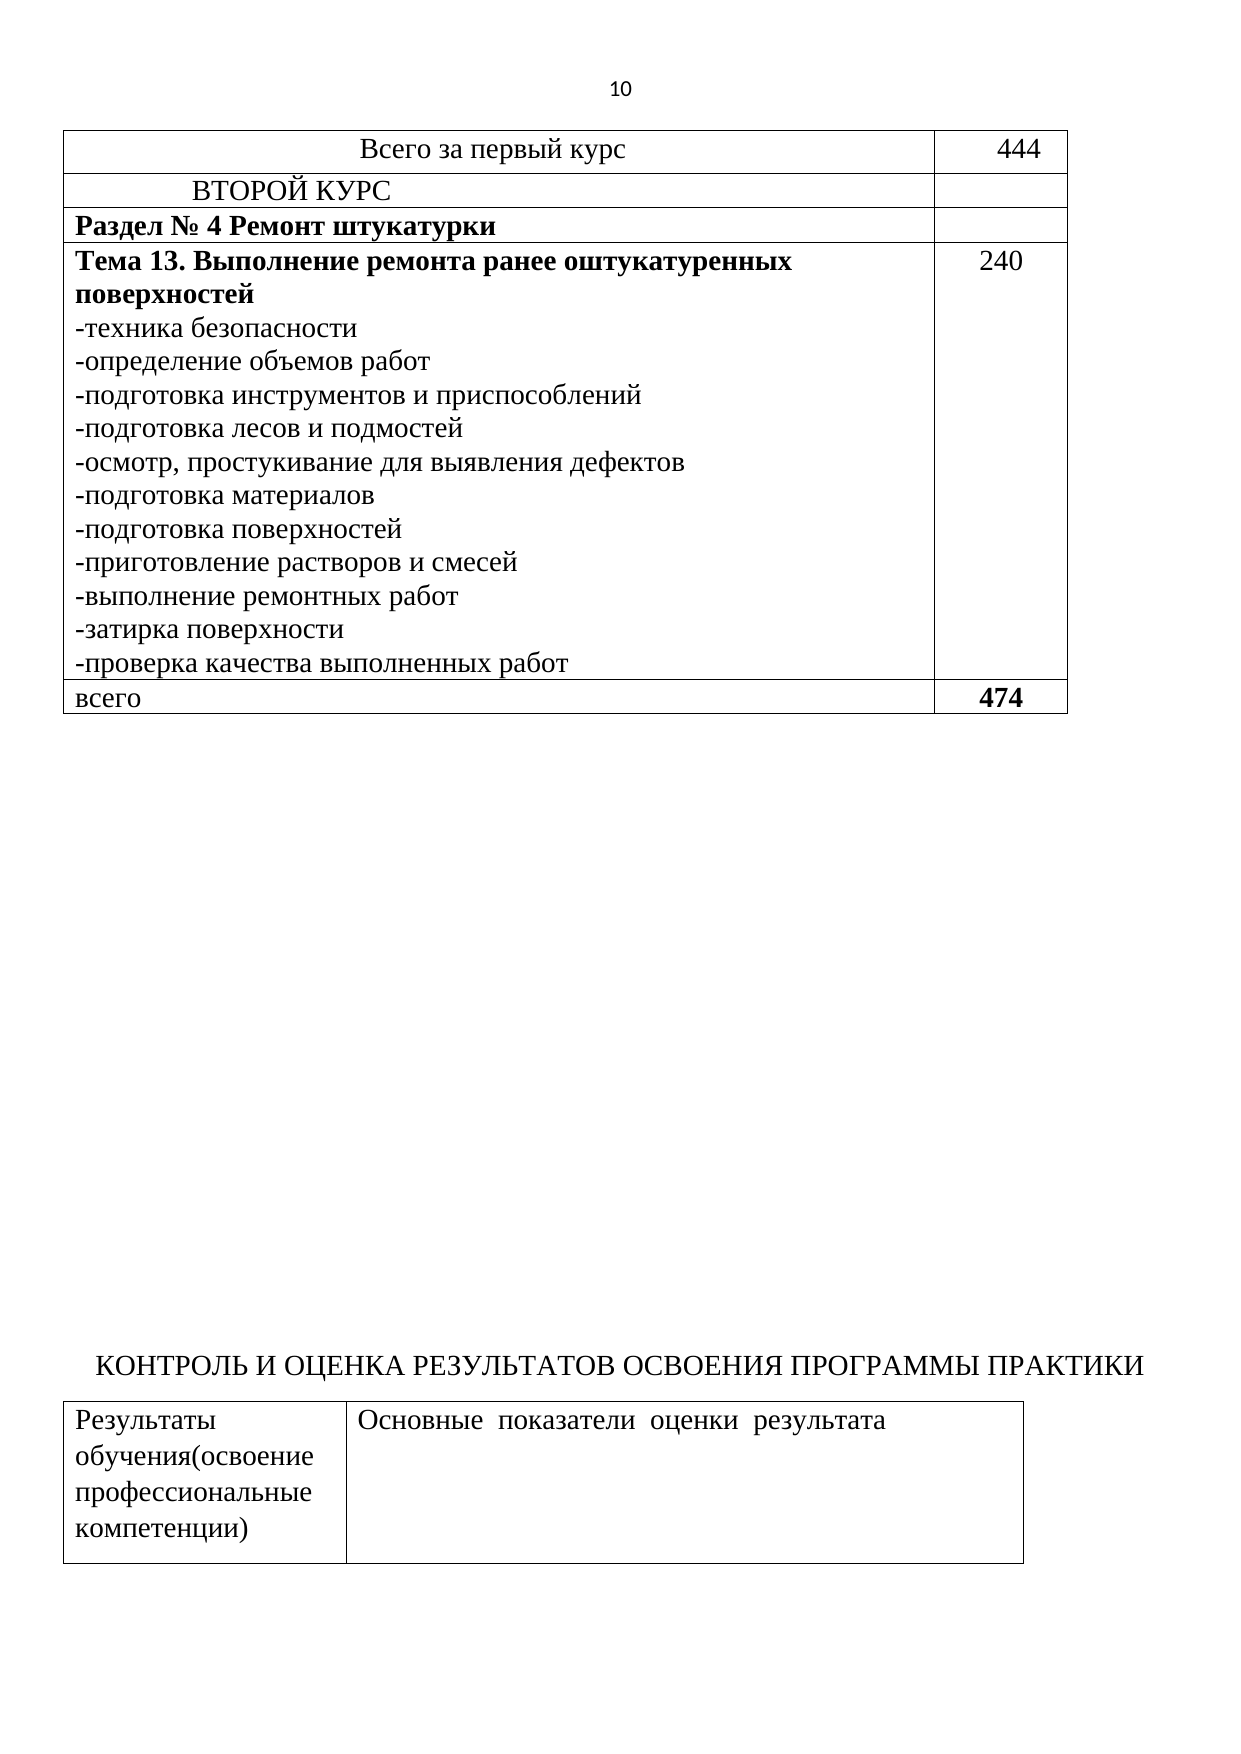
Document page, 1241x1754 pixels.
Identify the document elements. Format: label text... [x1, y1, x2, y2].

table_header Основные показатели оценки результата [347, 1402, 1023, 1563]
table_cell 474 [935, 680, 1067, 713]
table_cell 240 [935, 243, 1067, 679]
text КОНТРОЛЬ И ОЦЕНКА РЕЗУЛЬТАТОВ ОСВОЕНИЯ ПРОГРАММЫ ПРАКТИКИ [75, 1348, 1165, 1382]
table_cell ВТОРОЙ КУРС [64, 174, 934, 207]
table_cell [935, 174, 1067, 207]
table_cell Раздел № 4 Ремонт штукатурки [64, 208, 934, 242]
table_header Результаты обучения(освоение профессиональные компетенции) [64, 1402, 346, 1563]
table_cell 444 [935, 131, 1067, 172]
table_cell Тема 13. Выполнение ремонта ранее оштукатуренных поверхностей -техника безопасности -определение объемов работ -подготовка инструментов и приспособлений -подготовка лесов и подмостей -осмотр, простукивание для выявления дефектов -подготовка материалов -подготовка поверхностей -приготовление растворов и смесей -выполнение ремонтных работ -затирка поверхности -проверка качества выполненных работ [64, 243, 934, 679]
table_cell Всего за первый курс [64, 131, 934, 172]
table_cell [935, 208, 1067, 242]
table_cell всего [64, 680, 934, 713]
